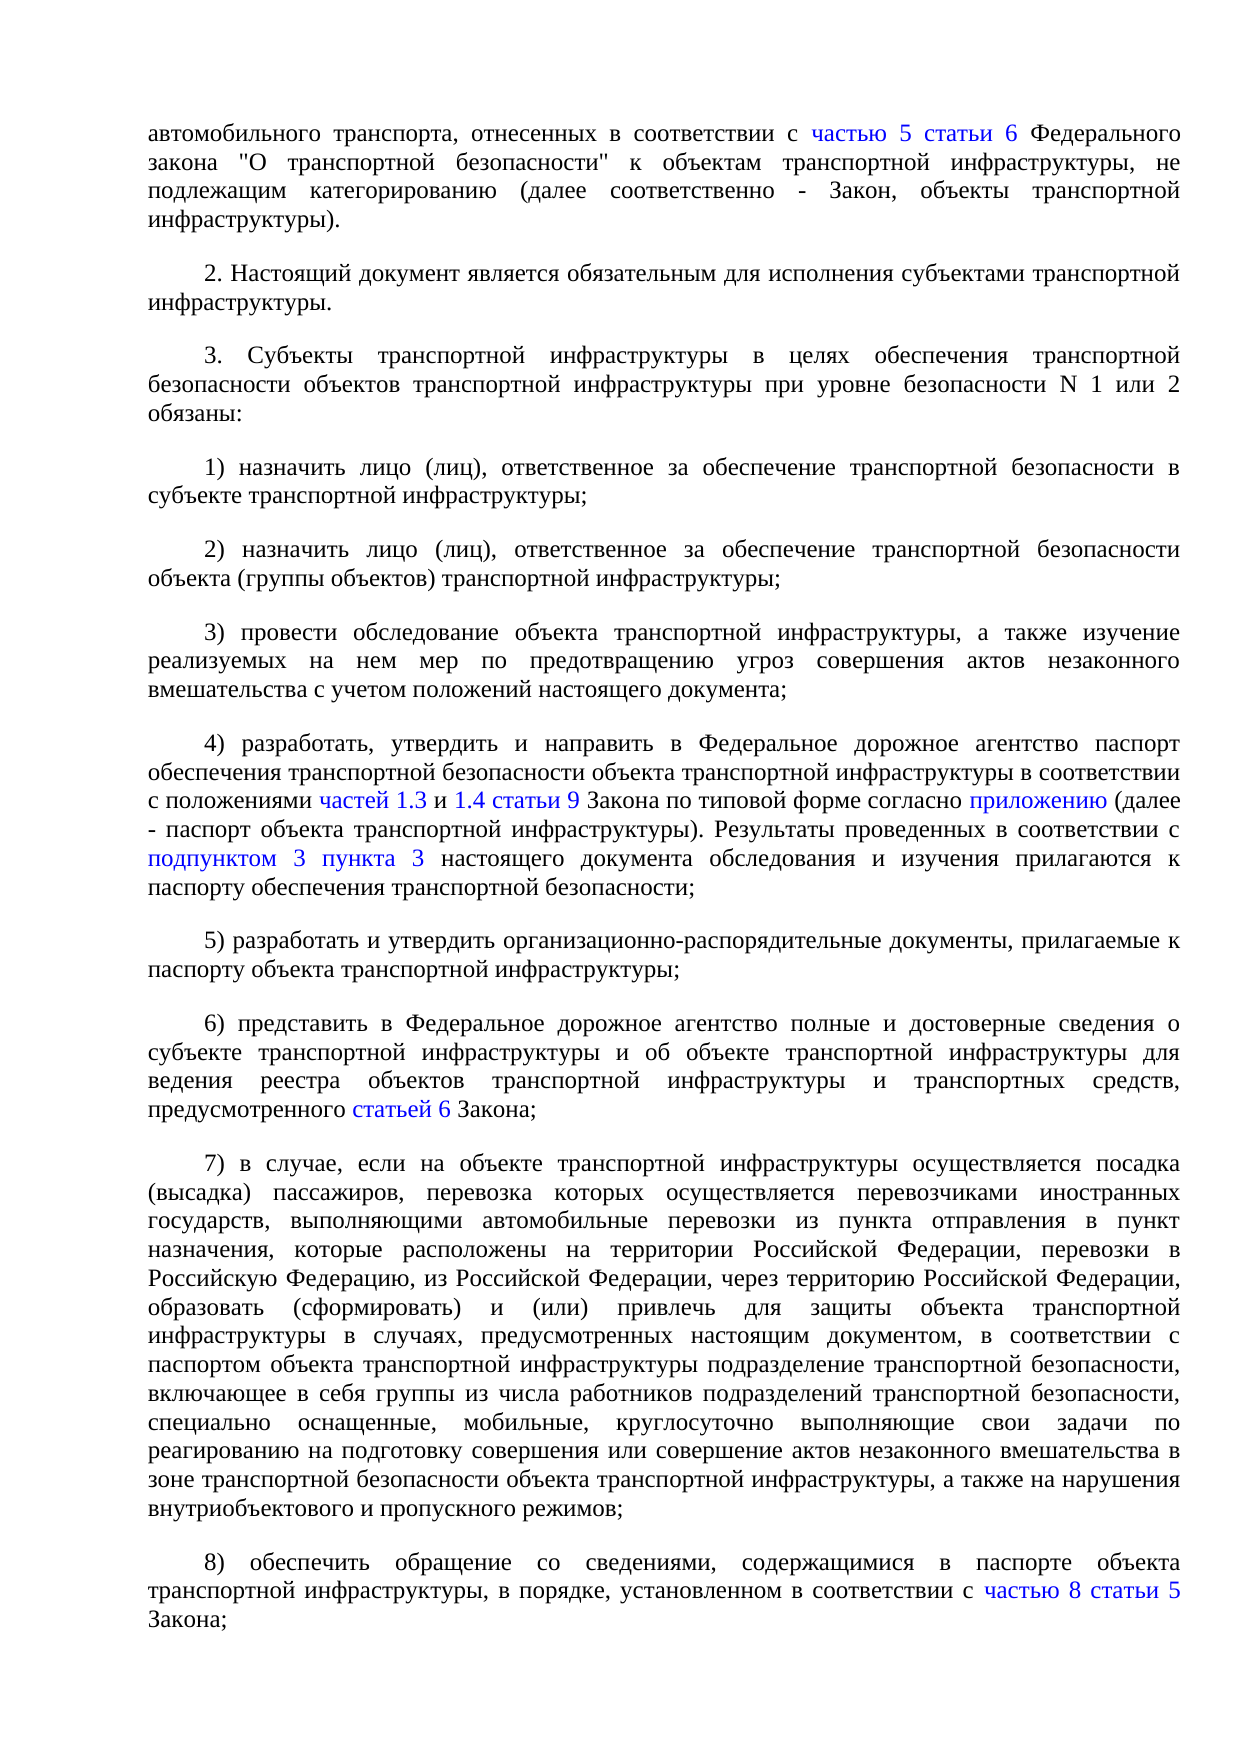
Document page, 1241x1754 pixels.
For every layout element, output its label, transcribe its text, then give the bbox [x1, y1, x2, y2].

text 6) представить в Федеральное дорожное агентство полные и достоверные сведения о субъекте транспортной инфраструктуры и об объекте транспортной инфраструктуры для ведения реестра объектов транспортной инфраструктуры и транспортных средств, предусмотренного статьей 6 Закона; [148, 1008, 1181, 1123]
text 7) в случае, если на объекте транспортной инфраструктуры осуществляется посадка (высадка) пассажиров, перевозка которых осуществляется перевозчиками иностранных государств, выполняющими автомобильные перевозки из пункта отправления в пункт назначения, которые расположены на территории Российской Федерации, перевозки в Российскую Федерацию, из Российской Федерации, через территорию Российской Федерации, образовать (сформировать) и (или) привлечь для защиты объекта транспортной инфраструктуры в случаях, предусмотренных настоящим документом, в соответствии с паспортом объекта транспортной инфраструктуры подразделение транспортной безопасности, включающее в себя группы из числа работников подразделений транспортной безопасности, специально оснащенные, мобильные, круглосуточно выполняющие свои задачи по реагированию на подготовку совершения или совершение актов незаконного вмешательства в зоне транспортной безопасности объекта транспортной инфраструктуры, а также на нарушения внутриобъектового и пропускного режимов; [148, 1148, 1181, 1522]
text 5) разработать и утвердить организационно-распорядительные документы, прилагаемые к паспорту объекта транспортной инфраструктуры; [148, 926, 1181, 983]
text 2) назначить лицо (лиц), ответственное за обеспечение транспортной безопасности объекта (группы объектов) транспортной инфраструктуры; [148, 534, 1181, 592]
text 4) разработать, утвердить и направить в Федеральное дорожное агентство паспорт обеспечения транспортной безопасности объекта транспортной инфраструктуры в соответствии с положениями частей 1.3 и 1.4 статьи 9 Закона по типовой форме согласно приложению (далее - паспорт объекта транспортной инфраструктуры). Результаты проведенных в соответствии с подпунктом 3 пункта 3 настоящего документа обследования и изучения прилагаются к паспорту обеспечения транспортной безопасности; [148, 728, 1181, 901]
text 3) провести обследование объекта транспортной инфраструктуры, а также изучение реализуемых на нем мер по предотвращению угроз совершения актов незаконного вмешательства с учетом положений настоящего документа; [148, 617, 1181, 703]
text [148, 118, 1181, 233]
text 2. Настоящий документ является обязательным для исполнения субъектами транспортной инфраструктуры. [148, 258, 1181, 316]
text 1) назначить лицо (лиц), ответственное за обеспечение транспортной безопасности в субъекте транспортной инфраструктуры; [148, 452, 1181, 509]
text 3. Субъекты транспортной инфраструктуры в целях обеспечения транспортной безопасности объектов транспортной инфраструктуры при уровне безопасности N 1 или 2 обязаны: [148, 341, 1181, 427]
text 8) обеспечить обращение со сведениями, содержащимися в паспорте объекта транспортной инфраструктуры, в порядке, установленном в соответствии с частью 8 статьи 5 Закона; [148, 1547, 1181, 1633]
